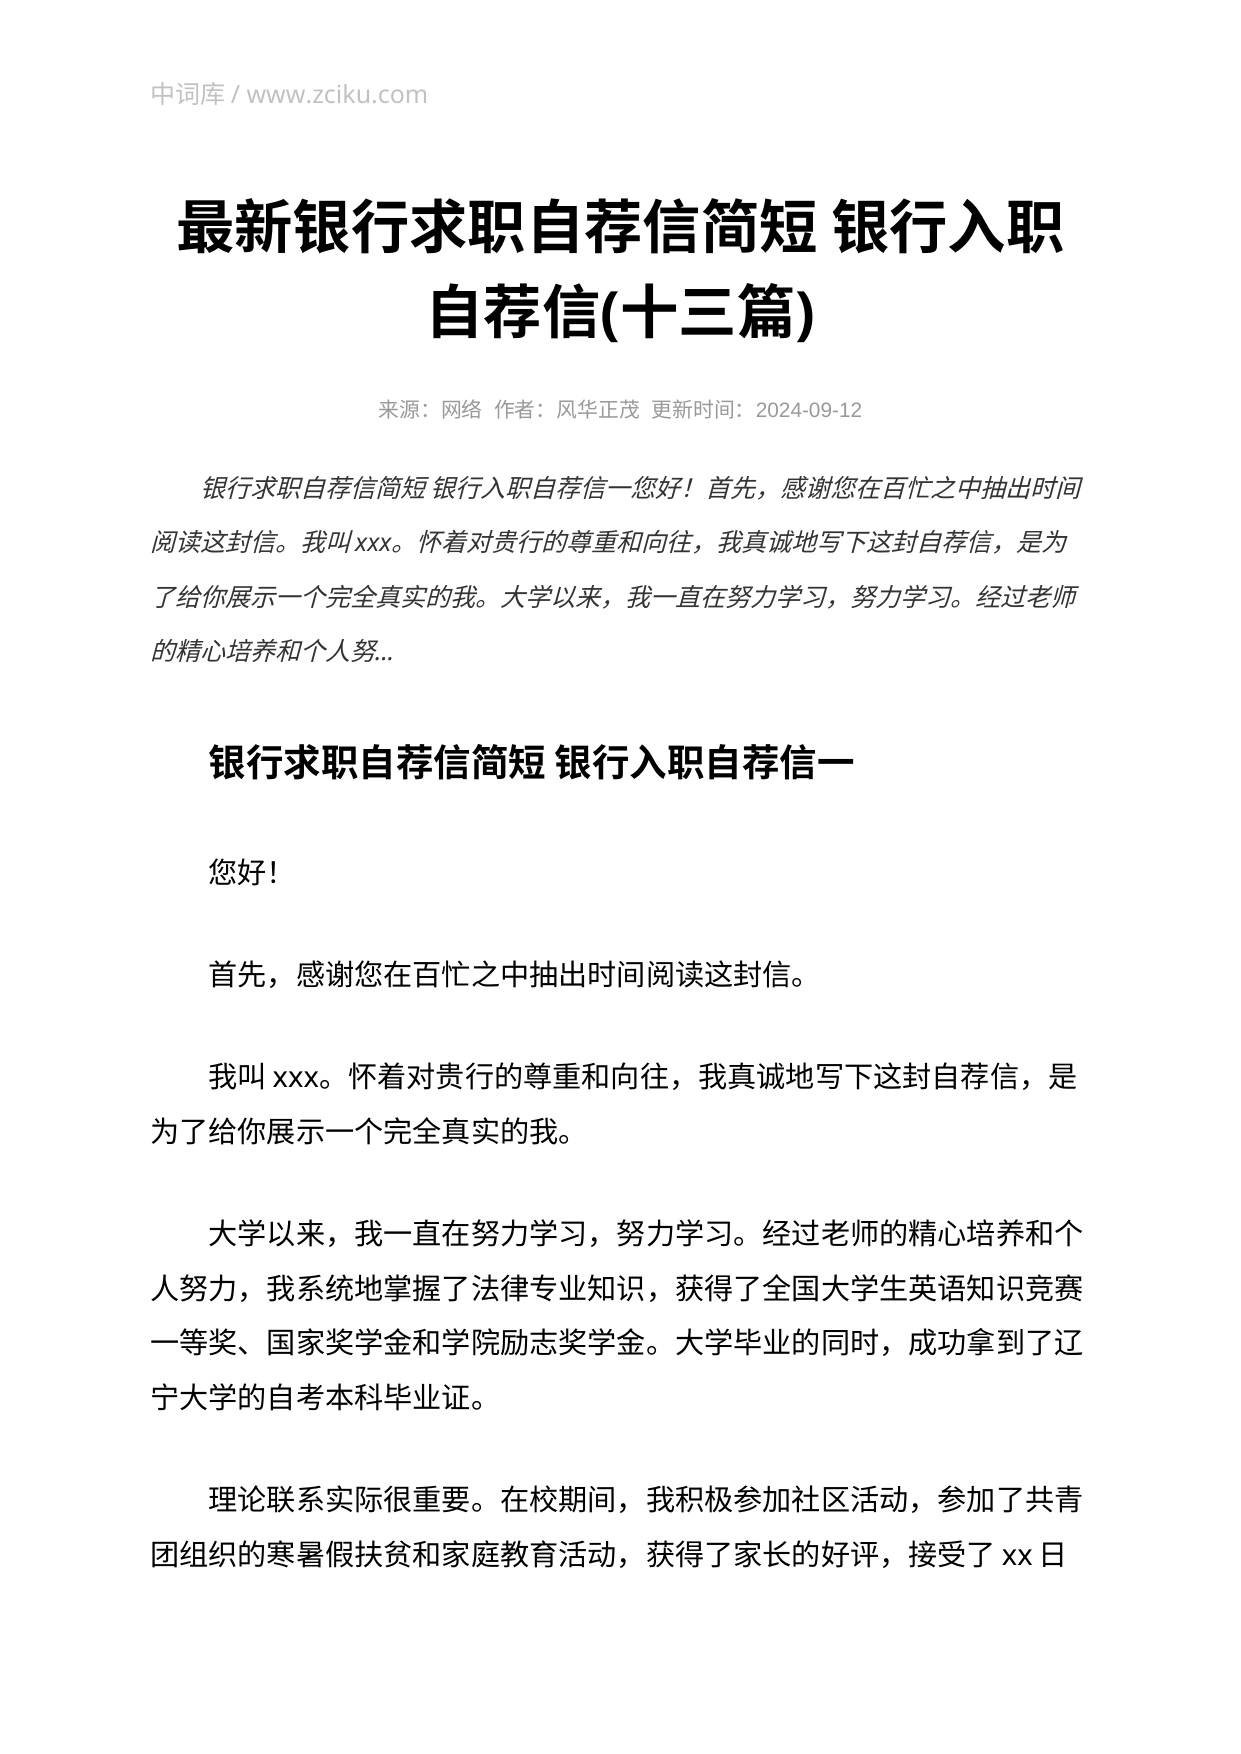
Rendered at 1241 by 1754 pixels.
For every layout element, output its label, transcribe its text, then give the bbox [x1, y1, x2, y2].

text 来源：网络 作者：风华正茂 更新时间：2024-09-12 [150, 397, 1090, 421]
text 银行求职自荐信简短 银行入职自荐信一 [150, 733, 1090, 787]
text 大学以来，我一直在努力学习，努力学习。经过老师的精心培养和个人努力，我系统地掌握了法律专业知识，获得了全国大学生英语知识竞赛一等奖、国家奖学金和学院励志奖学金。大学毕业的同时，成功拿到了辽宁大学的自考本科毕业证。 [150, 1210, 1090, 1417]
text 您好！ [150, 850, 1090, 892]
text 我叫xxx。怀着对贵行的尊重和向往，我真诚地写下这封自荐信，是为了给你展示一个完全真实的我。 [150, 1053, 1090, 1151]
text 银行求职自荐信简短 银行入职自荐信一您好！首先，感谢您在百忙之中抽出时间阅读这封信。我叫xxx。怀着对贵行的尊重和向往，我真诚地写下这封自荐信，是为了给你展示一个完全真实的我。大学以来，我一直在努力学习，努力学习。经过老师的精心培养和个人努... [150, 468, 1090, 668]
subtitle 最新银行求职自荐信简短 银行入职自荐信(十三篇) [150, 181, 1090, 351]
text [150, 1477, 1090, 1574]
text 首先，感谢您在百忙之中抽出时间阅读这封信。 [150, 952, 1090, 994]
